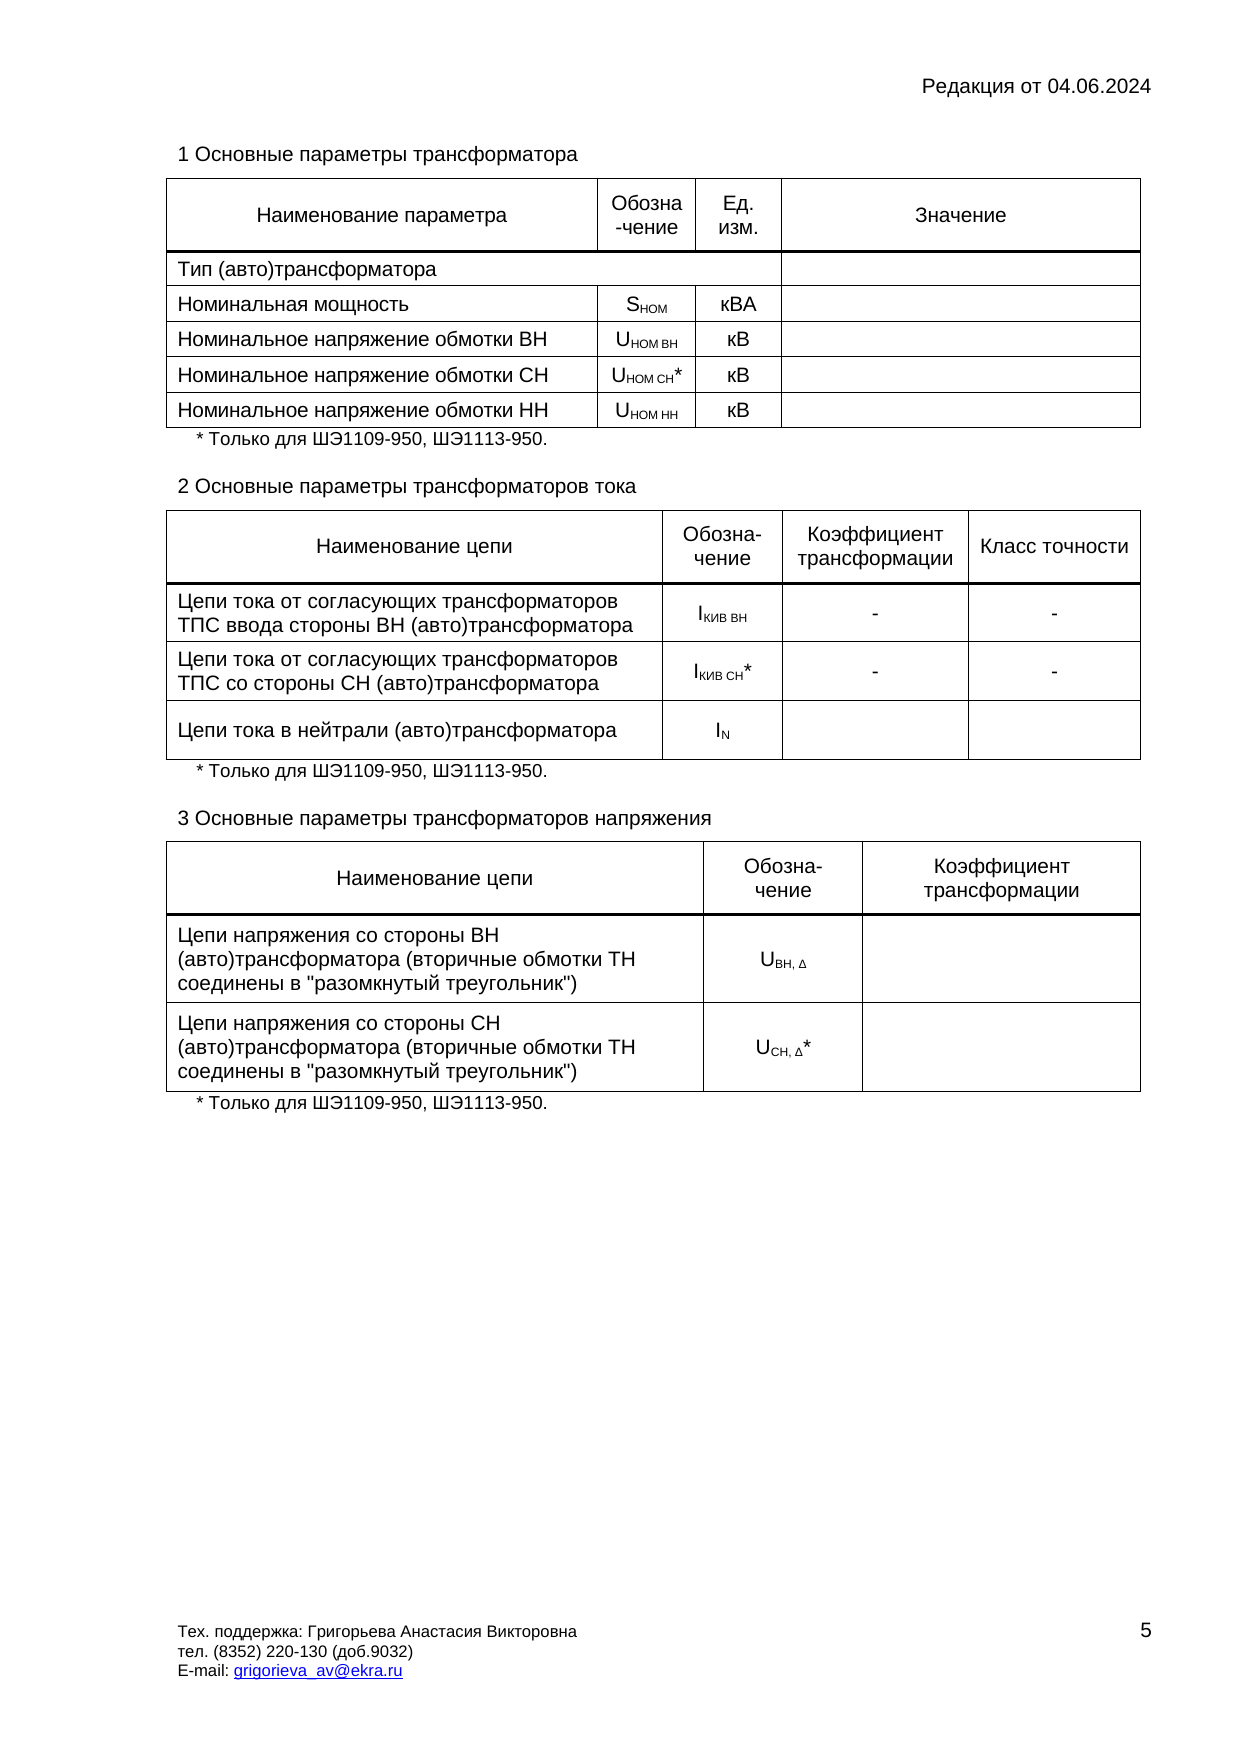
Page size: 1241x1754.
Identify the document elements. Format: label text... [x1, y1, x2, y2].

table_cell [782, 422, 1140, 427]
table_cell - [969, 585, 1140, 641]
text 2 Основные параметры трансформаторов тока [177, 473, 1137, 497]
table_cell Цепи тока в нейтрали (авто)трансформатора [167, 701, 662, 759]
table_header Наименование цепи [167, 511, 662, 582]
table_cell [969, 701, 1140, 759]
table_header Класс точности [969, 511, 1140, 582]
table_header Обозна- чение [704, 842, 862, 913]
table_cell [782, 286, 1140, 292]
table_cell [863, 1003, 1140, 1091]
table_cell UНОМ СН* [598, 357, 695, 392]
table_cell UВН, Δ [704, 916, 862, 1002]
table_cell [782, 393, 1140, 398]
table_cell Тип (авто)трансформатора [167, 253, 781, 285]
table_cell UСН, Δ* [704, 1003, 862, 1091]
table_cell [782, 322, 1140, 327]
table_cell - [969, 642, 1140, 700]
table_cell UНОМ ВН [598, 322, 695, 356]
table_header Обозна-чение [598, 179, 695, 250]
table_cell [863, 916, 1140, 1002]
table_header Наименование параметра [167, 179, 597, 250]
table_cell - [783, 642, 968, 700]
table_cell [782, 357, 1140, 362]
table_cell Цепи напряжения со стороны ВН (авто)трансформатора (вторичные обмотки ТН соединены в "разомкнутый треугольник") [167, 916, 703, 1002]
table_cell кВ [696, 357, 781, 392]
table_cell SНОМ [598, 286, 695, 321]
text * Только для ШЭ1109-950, ШЭ1113-950. [177, 1092, 1137, 1113]
text 3 Основные параметры трансформаторов напряжения [177, 805, 1137, 829]
table_cell [783, 701, 968, 759]
table_cell [782, 316, 1140, 321]
table_header Коэффициент трансформации [863, 842, 1140, 913]
table_cell IN [663, 701, 782, 759]
text * Только для ШЭ1109-950, ШЭ1113-950. [177, 760, 1137, 781]
table_cell Номинальное напряжение обмотки НН [167, 393, 597, 427]
table_cell IКИВ СН* [663, 642, 782, 700]
table_cell UНОМ НН [598, 393, 695, 427]
text 1 Основные параметры трансформатора [177, 142, 1137, 166]
table_cell Номинальное напряжение обмотки СН [167, 357, 597, 392]
table_cell Цепи тока от согласующих трансформаторов ТПС со стороны СН (авто)трансформатора [167, 642, 662, 700]
table_header Коэффициент трансформации [783, 511, 968, 582]
table_cell Цепи напряжения со стороны СН (авто)трансформатора (вторичные обмотки ТН соединены в "разомкнутый треугольник") [167, 1003, 703, 1091]
table_cell кВ [696, 393, 781, 427]
table_cell [782, 351, 1140, 356]
table_cell [782, 253, 1140, 285]
table_header Наименование цепи [167, 842, 703, 913]
table_cell IКИВ ВН [663, 585, 782, 641]
table_cell Номинальное напряжение обмотки ВН [167, 322, 597, 356]
table_cell Номинальная мощность [167, 286, 597, 321]
table_header Обозна- чение [663, 511, 782, 582]
table_cell кВА [696, 286, 781, 321]
table_header Ед. изм. [696, 179, 781, 250]
table_cell Цепи тока от согласующих трансформаторов ТПС ввода стороны ВН (авто)трансформатора [167, 585, 662, 641]
table_cell [782, 386, 1140, 392]
table_cell кВ [696, 322, 781, 356]
text * Только для ШЭ1109-950, ШЭ1113-950. [177, 428, 1137, 449]
table_header Значение [782, 179, 1140, 250]
table_cell - [783, 585, 968, 641]
